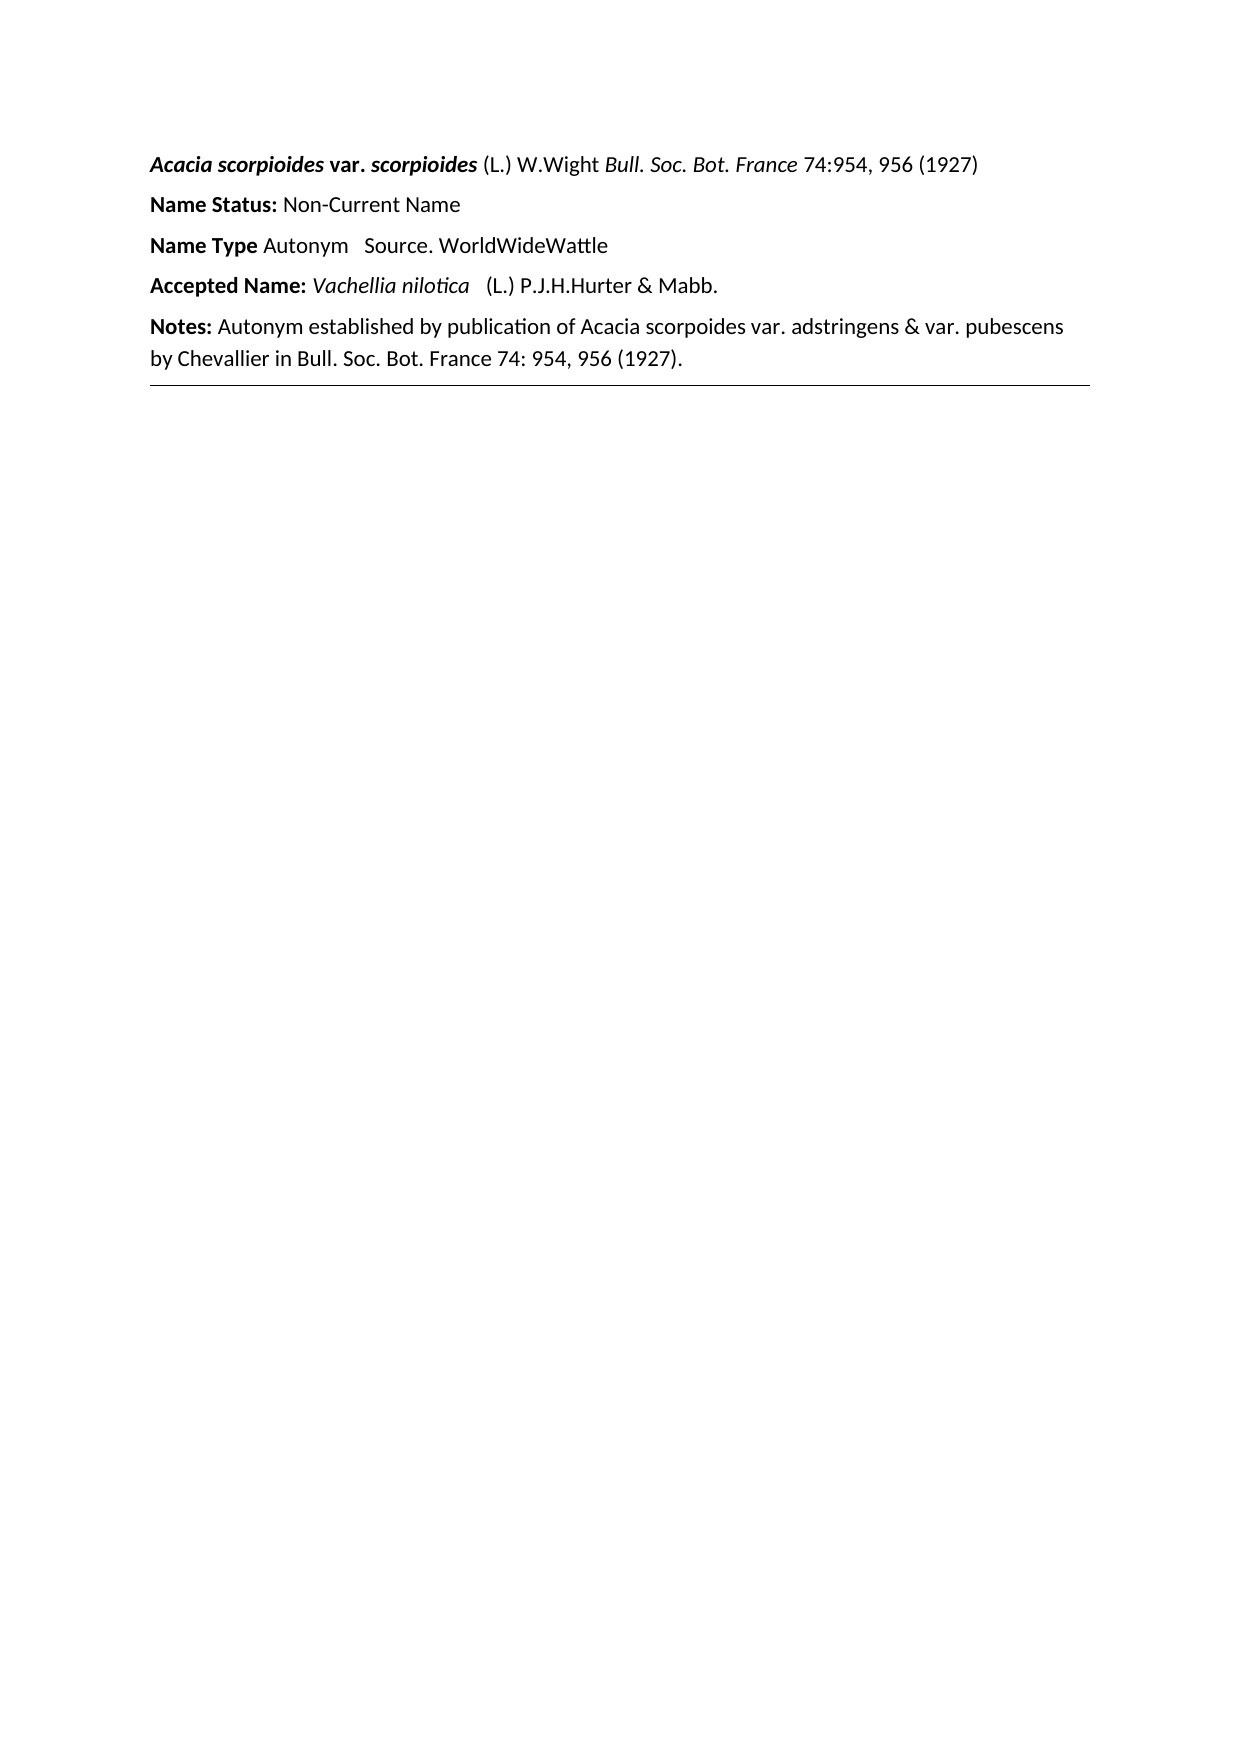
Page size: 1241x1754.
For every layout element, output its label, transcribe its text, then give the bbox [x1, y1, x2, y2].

text Name Type Autonym Source. WorldWideWattle [150, 231, 1090, 259]
text Accepted Name: Vachellia nilotica (L.) P.J.H.Hurter & Mabb. [150, 272, 1090, 299]
text Name Status: Non-Current Name [150, 191, 1090, 218]
text Acacia scorpioides var. scorpioides (L.) W.Wight Bull. Soc. Bot. France 74:954, 956 (1927) [150, 150, 1090, 178]
text Notes: Autonym established by publication of Acacia scorpoides var. adstringens & var. pubescens by Chevallier in Bull. Soc. Bot. France 74: 954, 956 (1927). [150, 312, 1090, 372]
